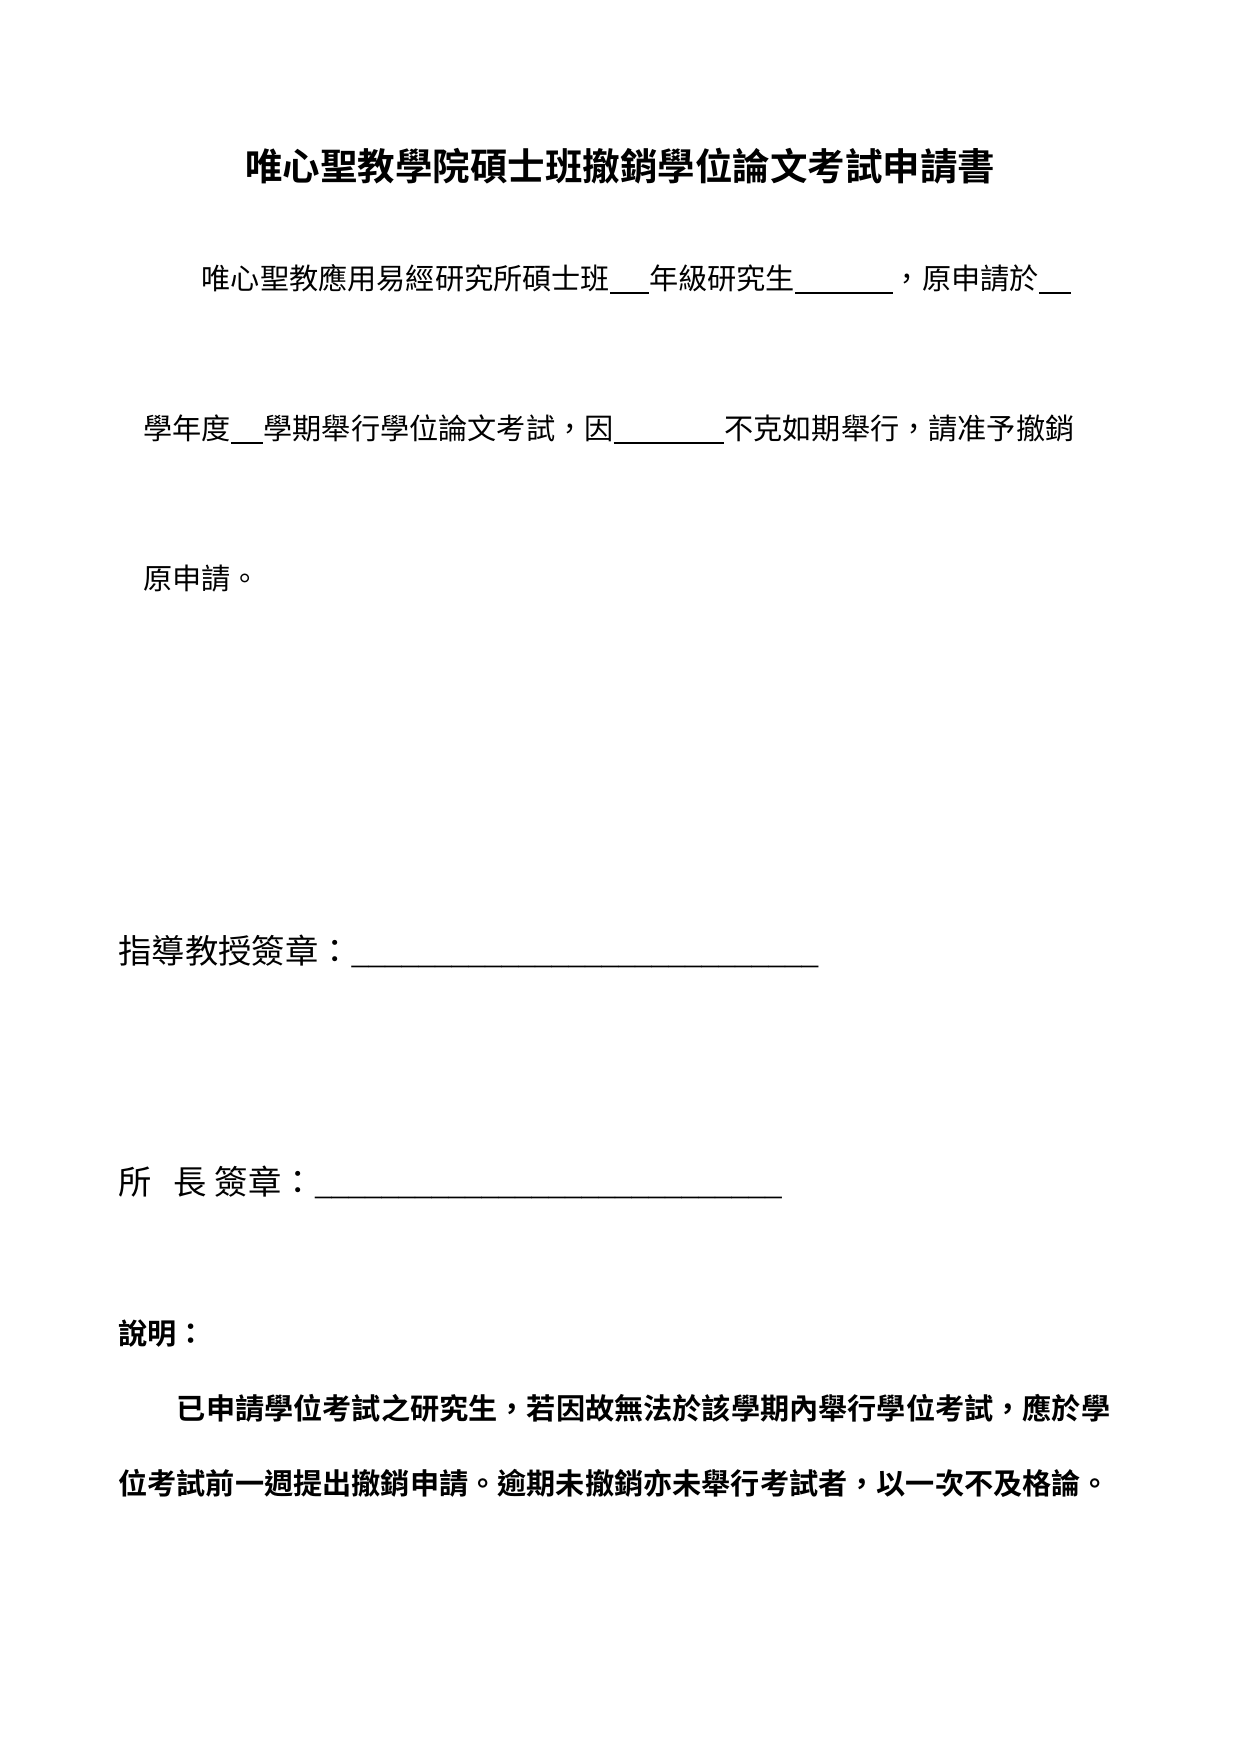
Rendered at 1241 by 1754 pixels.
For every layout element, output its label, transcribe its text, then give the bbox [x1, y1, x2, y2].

text 已申請學位考試之研究生，若因故無法於該學期內舉行學位考試，應於學位考試前一週提出撤銷申請。逾期未撤銷亦未舉行考試者，以一次不及格論。 [118, 1369, 1122, 1519]
text 指導教授簽章：____________________________ [118, 911, 1126, 986]
text 所 長 簽章：____________________________ [118, 1143, 1126, 1218]
text 說明： [118, 1294, 1122, 1369]
text 唯心聖教應用易經研究所碩士班 年級研究生 ，原申請於 學年度 學期舉行學位論文考試，因 不克如期舉行，請准予撤銷原申請。 [143, 239, 1097, 614]
text 唯心聖教學院碩士班撤銷學位論文考試申請書 [118, 127, 1122, 202]
